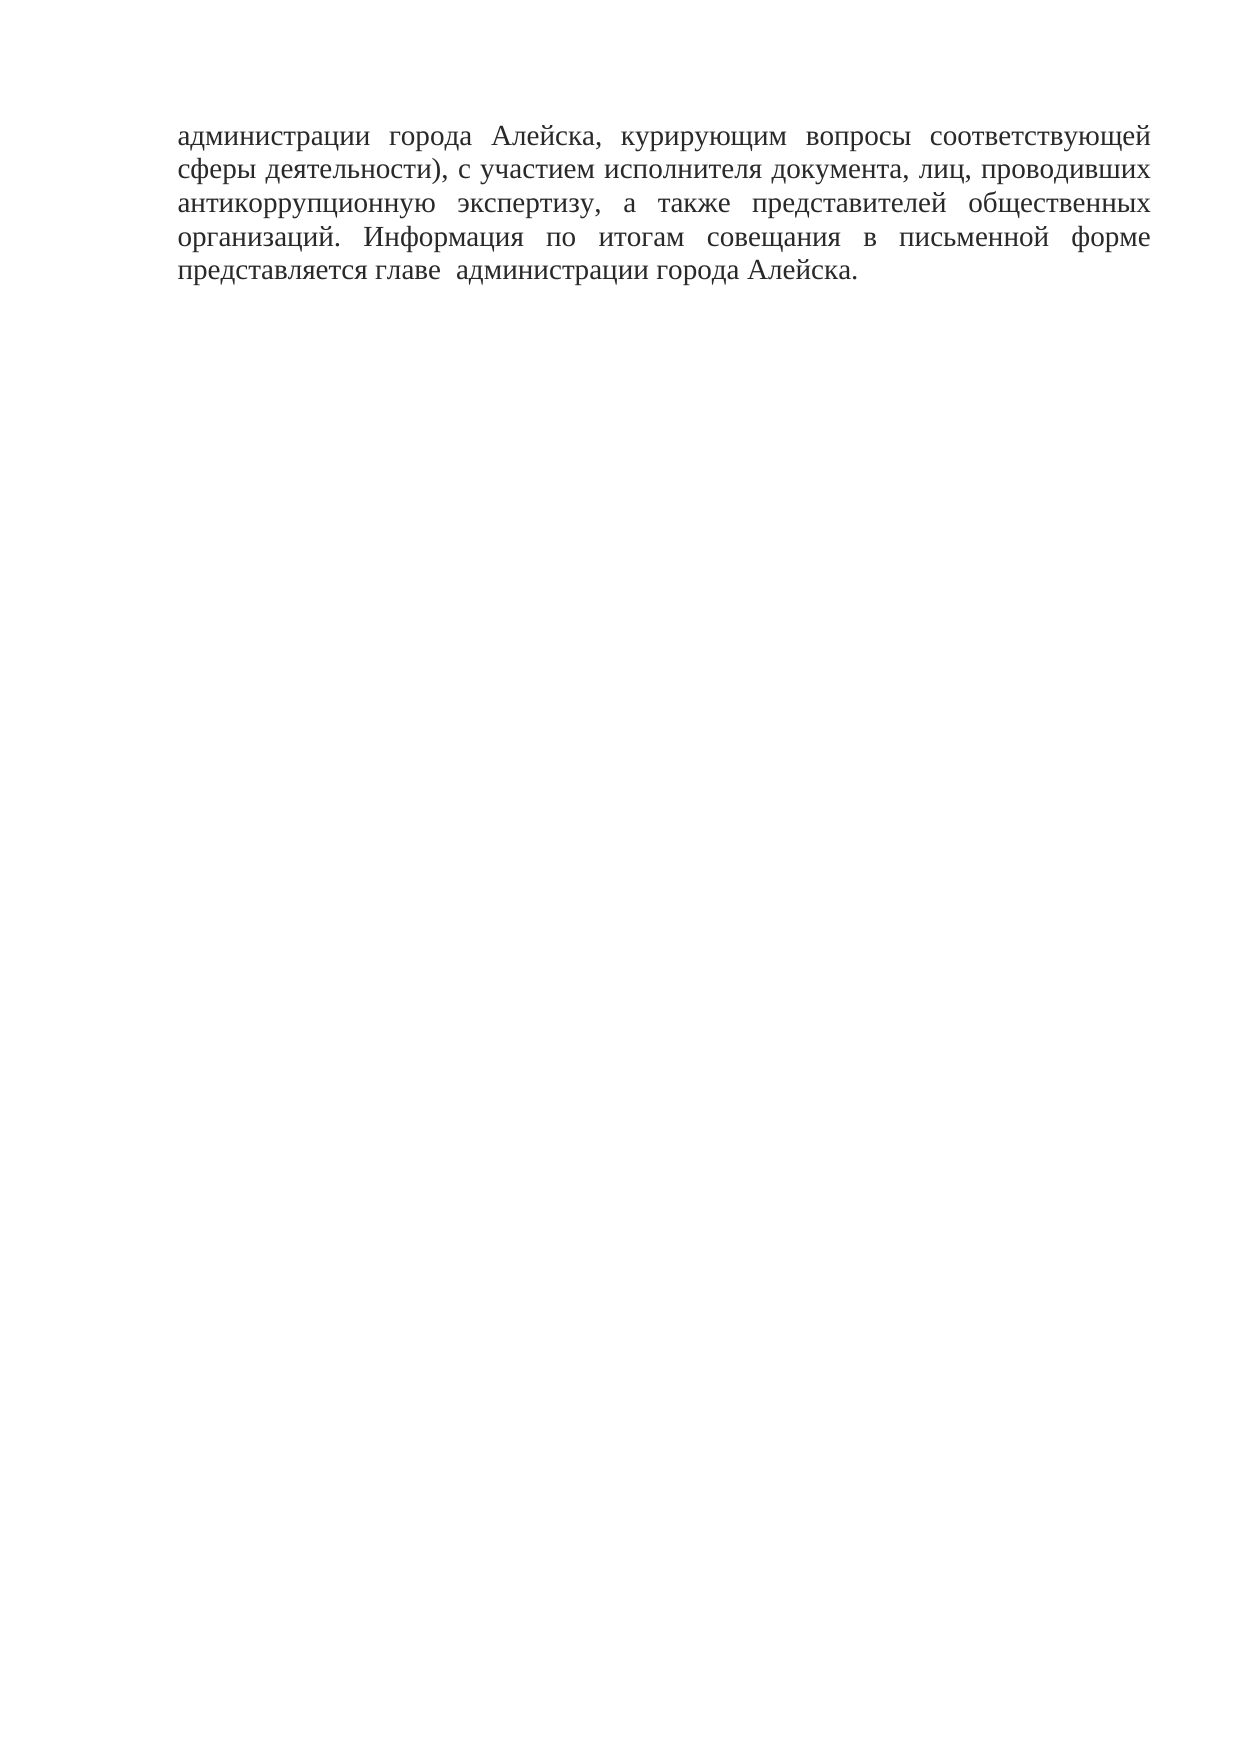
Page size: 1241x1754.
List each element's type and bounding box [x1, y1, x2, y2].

text [177, 118, 1152, 286]
